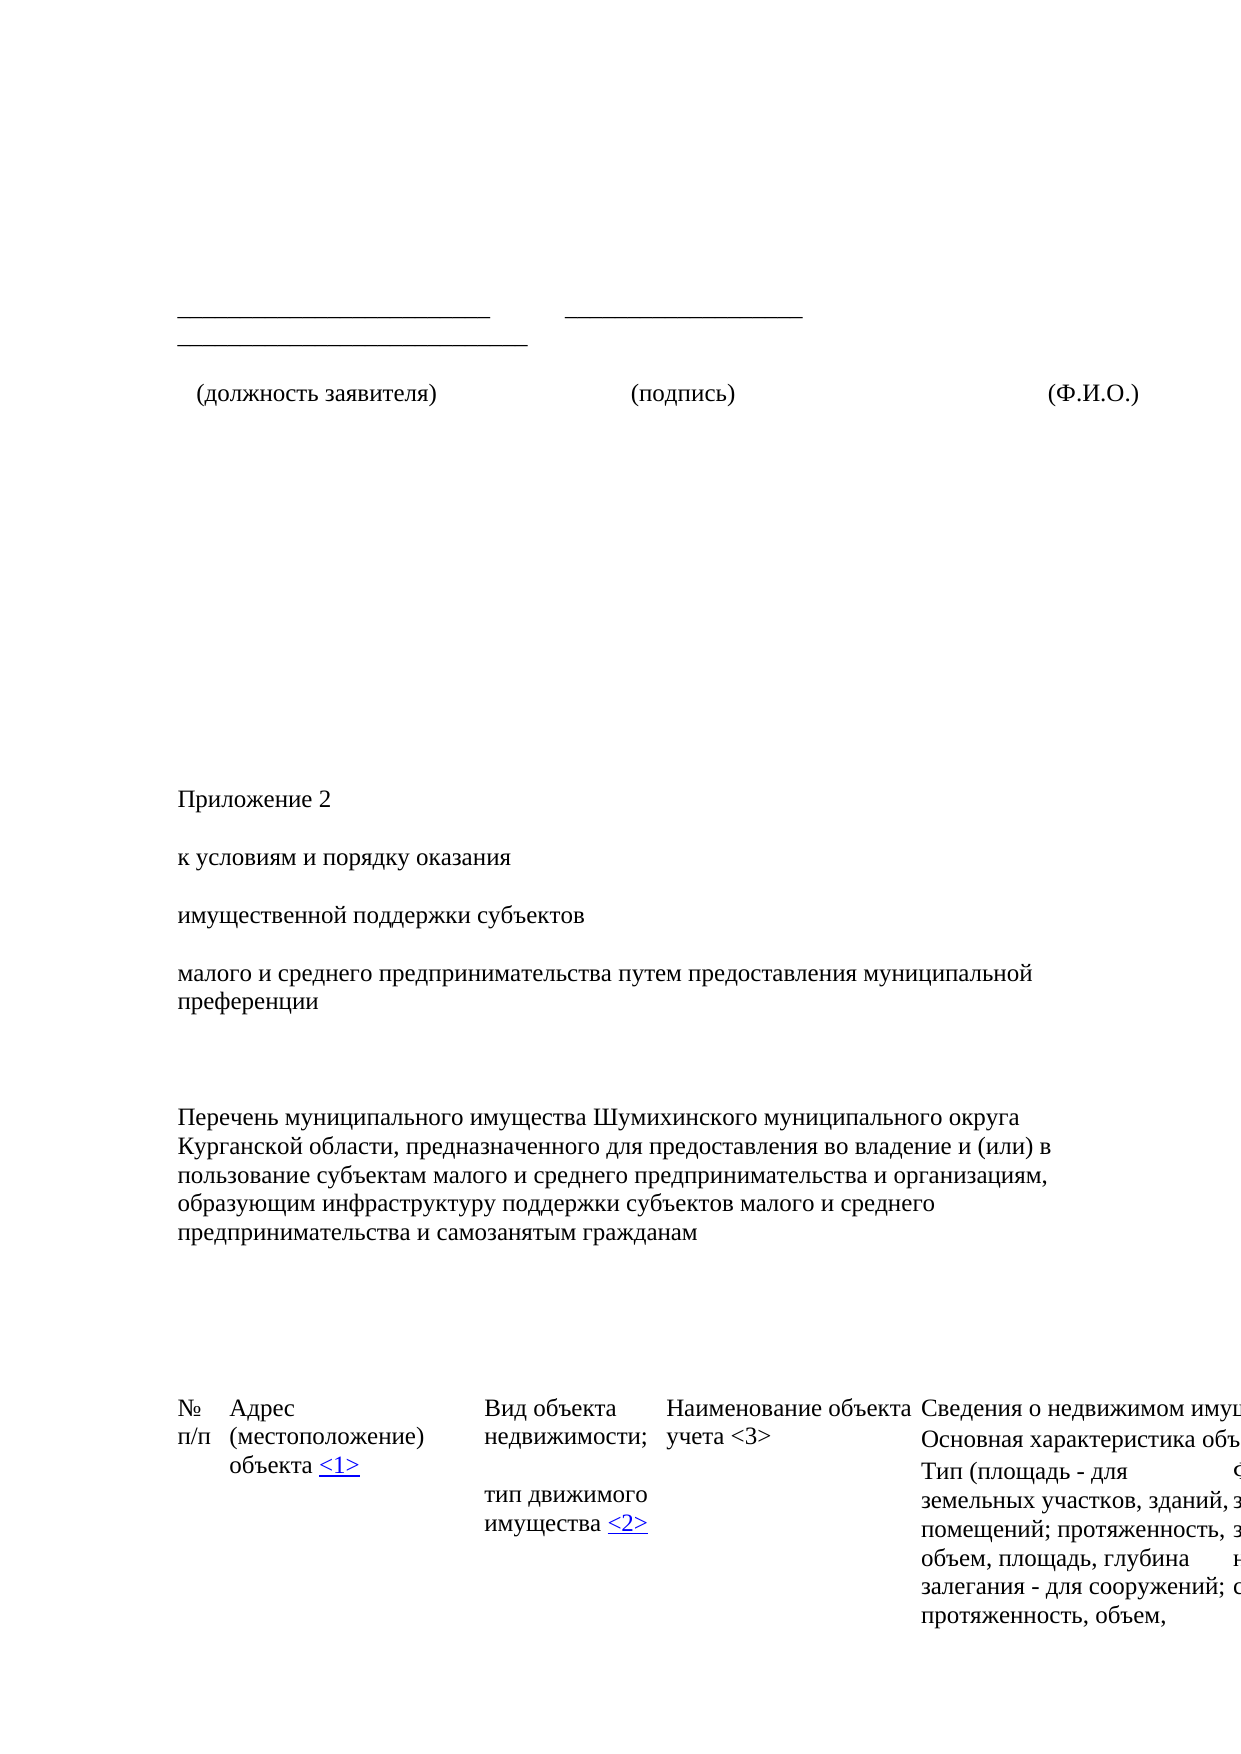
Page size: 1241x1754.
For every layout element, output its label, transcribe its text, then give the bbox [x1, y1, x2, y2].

text Приложение 2 [177, 784, 1152, 813]
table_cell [919, 1455, 1231, 1630]
text Перечень муниципального имущества Шумихинского муниципального округа Курганской области, предназначенного для предоставления во владение и (или) в пользование субъектам малого и среднего предпринимательства и организациям, образующим инфраструктуру поддержки субъектов малого и среднего предпринимательства и самозанятым гражданам [177, 1102, 1152, 1246]
table_header Наименование объекта учета <3> [665, 1391, 919, 1630]
text _________________________ ___________________ ____________________________ [177, 292, 1152, 349]
table_header № п/п [176, 1391, 228, 1630]
text имущественной поддержки субъектов [177, 900, 1152, 928]
text малого и среднего предпринимательства путем предоставления муниципальной преференции [177, 958, 1152, 1015]
table_header Вид объекта недвижимости; тип движимого имущества <2> [483, 1391, 664, 1630]
table_cell Основная характеристика объекта недвижимости <4> [919, 1423, 1240, 1455]
text к условиям и порядку оказания [177, 842, 1152, 871]
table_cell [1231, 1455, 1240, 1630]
text (должность заявителя) (подпись) (Ф.И.О.) [177, 378, 1152, 407]
table_header Сведения о недвижимом имуществе [919, 1391, 1240, 1423]
table_header Адрес (местоположение) объекта <1> [228, 1391, 482, 1630]
